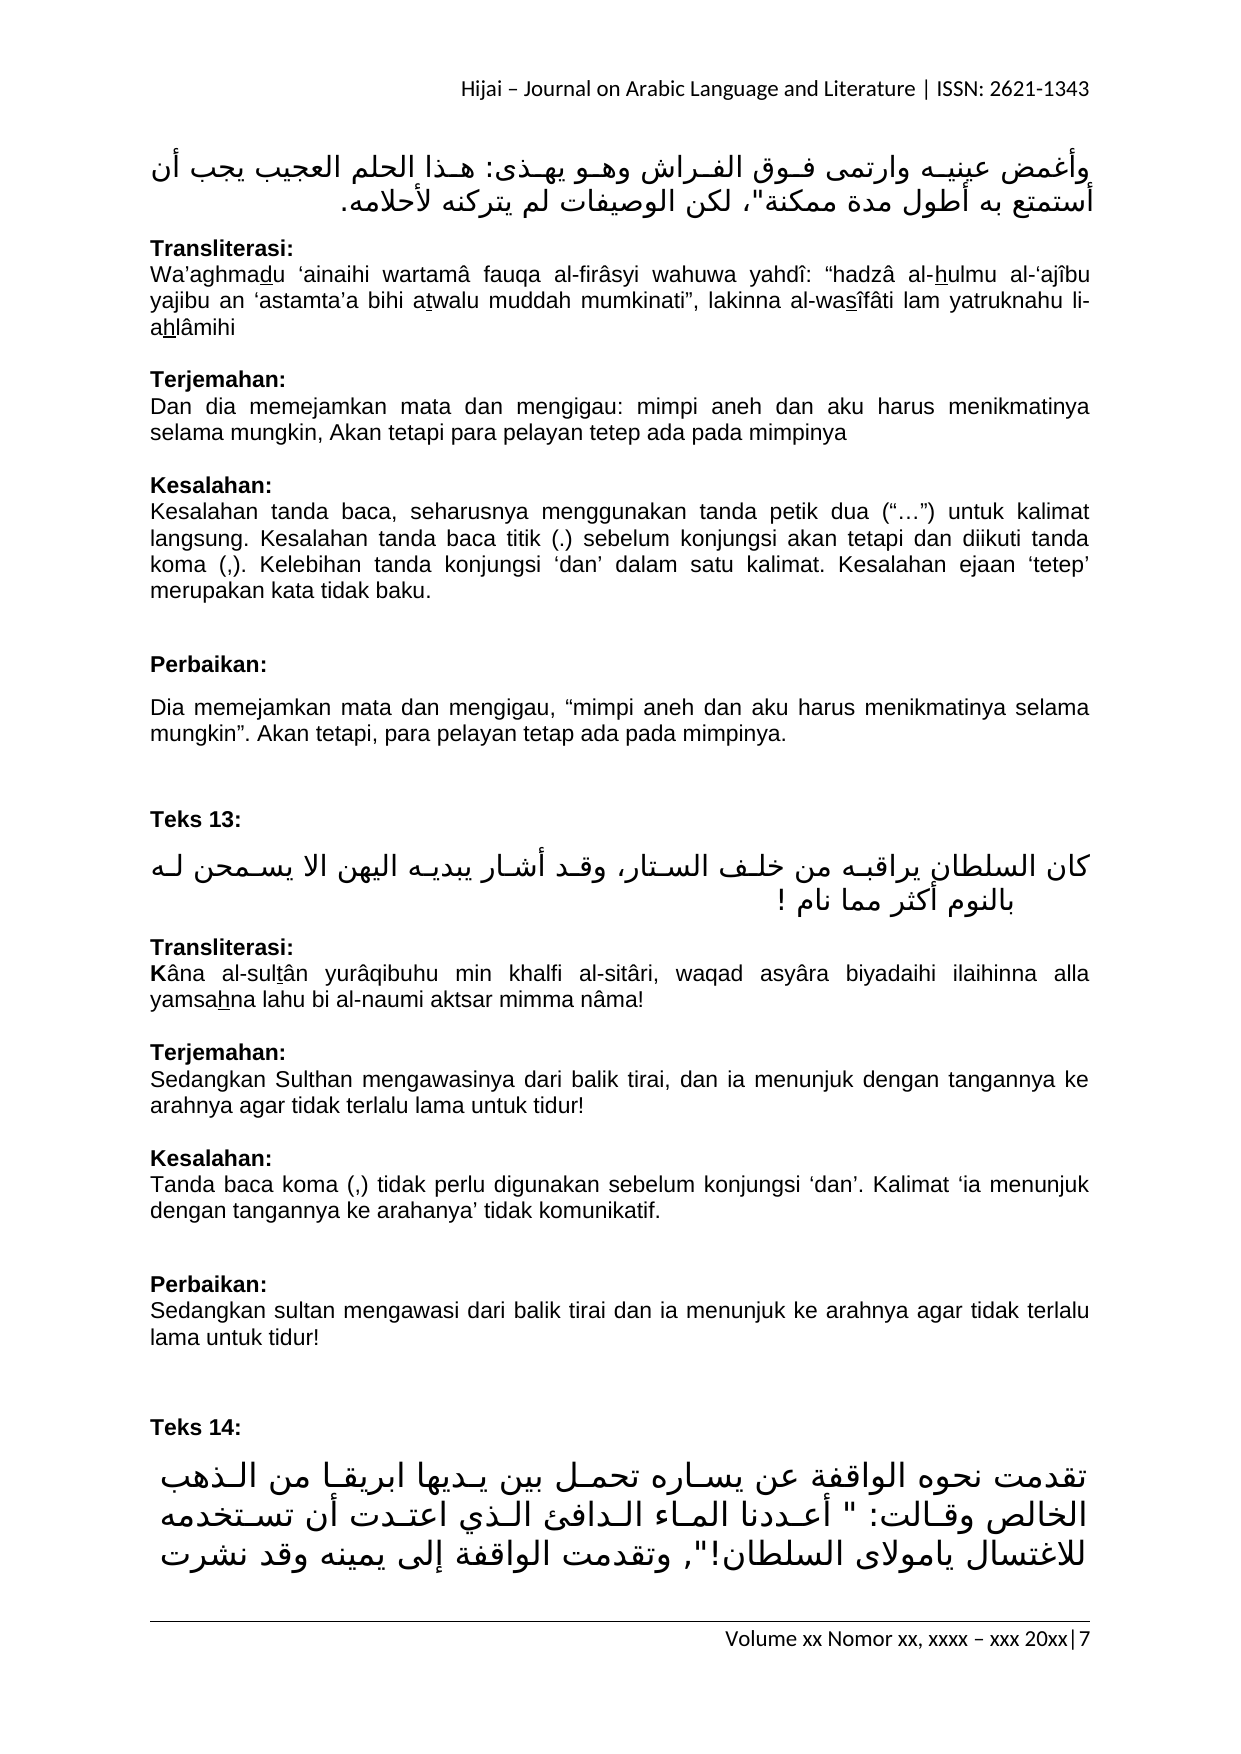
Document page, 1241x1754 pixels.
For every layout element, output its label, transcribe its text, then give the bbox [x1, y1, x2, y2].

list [159, 1457, 1087, 1573]
list Dan dia memejamkan mata dan mengigau: mimpi aneh dan aku harus menikmatinya selama mungkin, Akan tetapi para pelayan tetep ada pada mimpinya [150, 393, 1090, 445]
list Terjemahan: [150, 366, 1090, 393]
text كان السلطان يراقبه من خلف الستار، وقد أشار يبديه اليهن الا يسمحن له بالنوم أكثر مما نام ! [150, 849, 1090, 917]
text Transliterasi: [150, 234, 1090, 261]
list Kesalahan: [150, 1144, 1090, 1171]
text Perbaikan: [150, 651, 1090, 677]
list Kesalahan tanda baca, seharusnya menggunakan tanda petik dua (“…”) untuk kalimat langsung. Kesalahan tanda baca titik (.) sebelum konjungsi akan tetapi dan diikuti tanda koma (,). Kelebihan tanda konjungsi ‘dan’ dalam satu kalimat. Kesalahan ejaan ‘tetep’ merupakan kata tidak baku. [150, 498, 1090, 603]
list Kesalahan: [150, 472, 1090, 498]
text Sedangkan sultan mengawasi dari balik tirai dan ia menunjuk ke arahnya agar tidak terlalu lama untuk tidur! [150, 1297, 1090, 1350]
text Teks 14: [150, 1414, 1090, 1440]
text Dia memejamkan mata dan mengigau, “mimpi aneh dan aku harus menikmatinya selama mungkin”. Akan tetapi, para pelayan tetap ada pada mimpinya. [150, 694, 1090, 746]
list Terjemahan: [150, 1039, 1090, 1066]
list Tanda baca koma (,) tidak perlu digunakan sebelum konjungsi ‘dan’. Kalimat ‘ia menunjuk dengan tangannya ke arahanya’ tidak komunikatif. [150, 1171, 1090, 1224]
text Wa’aghmadu ‘ainaihi wartamâ fauqa al-firâsyi wahuwa yahdî: “hadzâ al-hulmu al-‘ajîbu yajibu an ‘astamta’a bihi atwalu muddah mumkinati”, lakinna al-wasîfâti lam yatruknahu li-ahlâmihi [150, 261, 1090, 340]
text Transliterasi: [150, 934, 1090, 960]
text Teks 13: [150, 806, 1090, 832]
text وأغمض عينيه وارتمى فوق الفراش وهو يهذى: هذا الحلم العجيب يجب أن أستمتع به أطول مدة ممكنة"، لكن الوصيفات لم يتركنه لأحلامه. [150, 150, 1095, 218]
list Sedangkan Sulthan mengawasinya dari balik tirai, dan ia menunjuk dengan tangannya ke arahnya agar tidak terlalu lama untuk tidur! [150, 1066, 1090, 1118]
text Kâna al-sultân yurâqibuhu min khalfi al-sitâri, waqad asyâra biyadaihi ilaihinna alla yamsahna lahu bi al-naumi aktsar mimma nâma! [150, 960, 1090, 1013]
text Perbaikan: [150, 1271, 1090, 1297]
